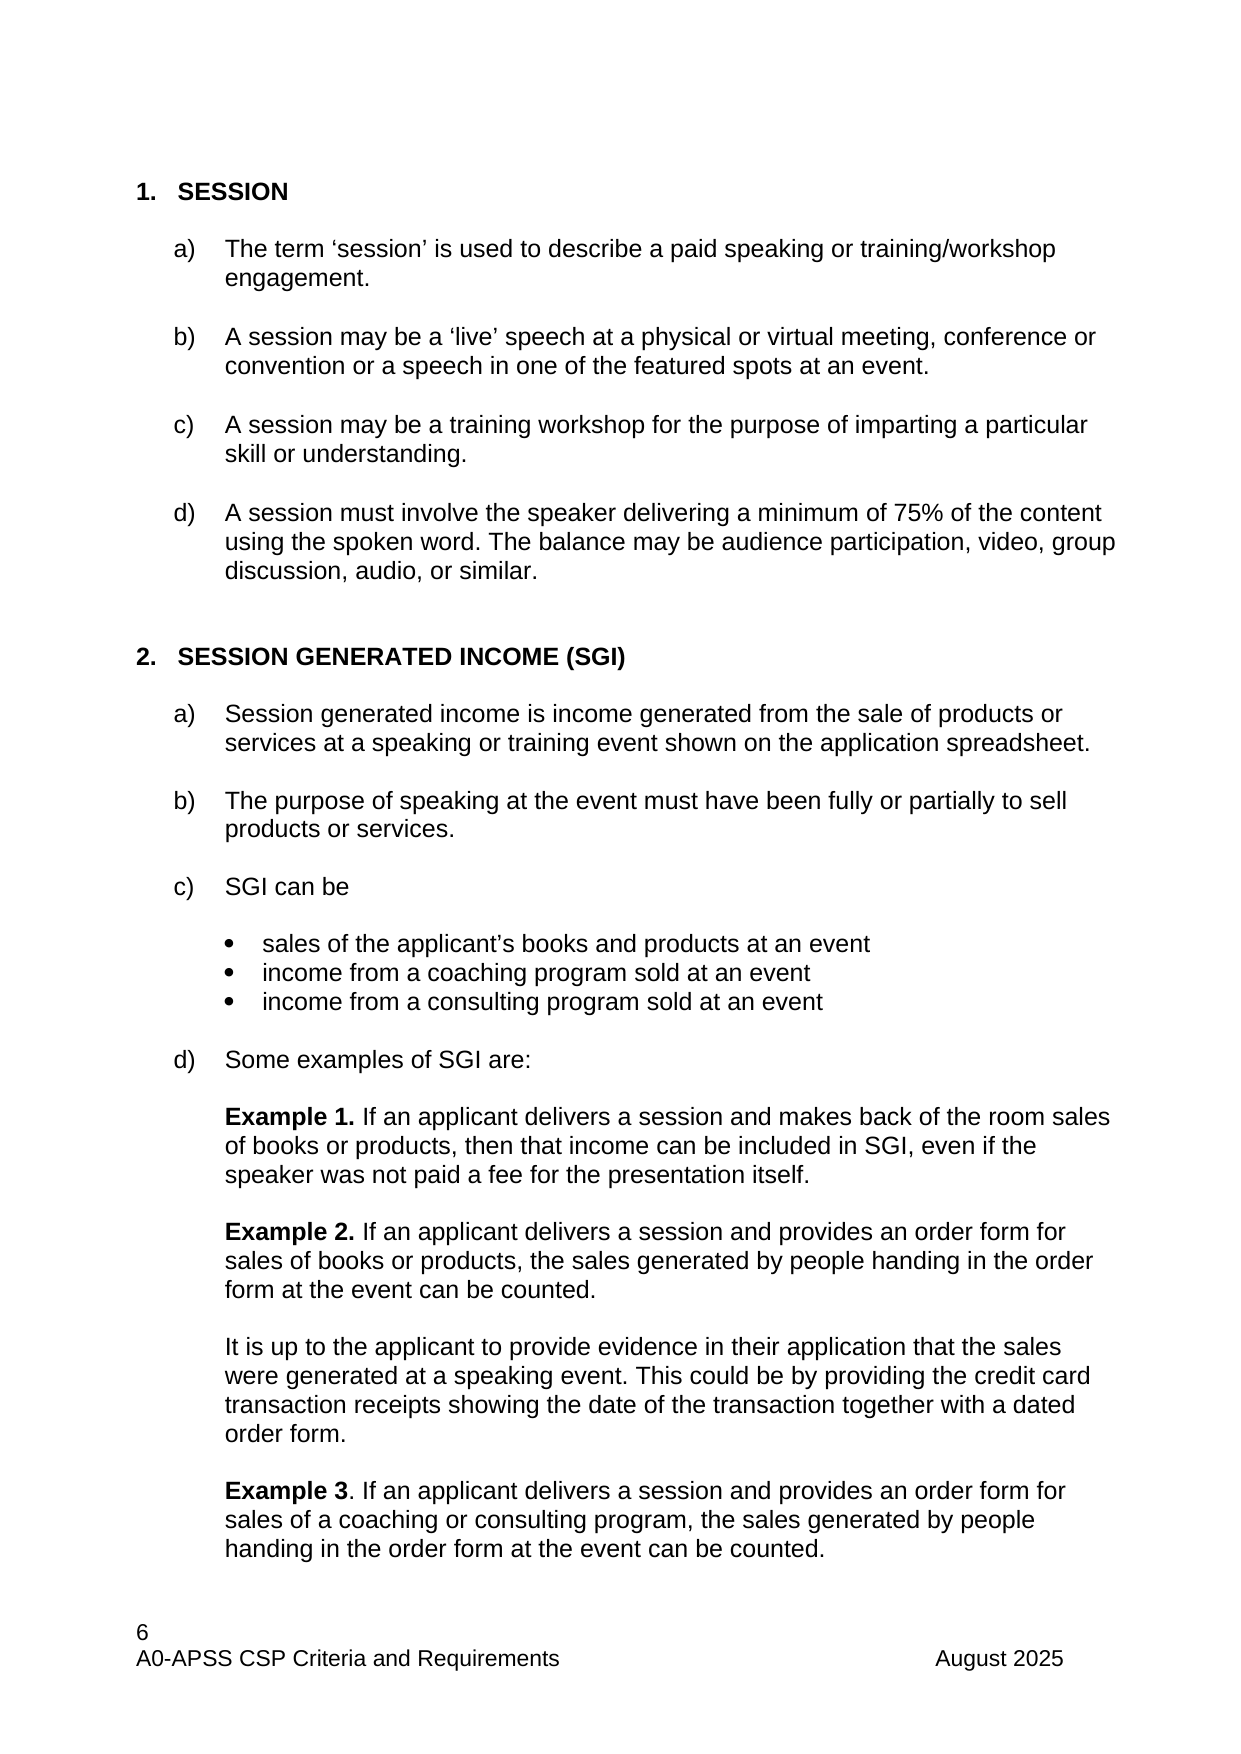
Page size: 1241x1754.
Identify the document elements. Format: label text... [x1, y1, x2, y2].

list income from a consulting program sold at an event [224, 987, 1118, 1016]
list A session may be a training workshop for the purpose of imparting a particular skill or understanding. [173, 410, 1118, 498]
list The term ‘session’ is used to describe a paid speaking or training/workshop engagement. [173, 234, 1118, 322]
list A session must involve the speaker delivering a minimum of 75% of the content using the spoken word. The balance may be audience participation, video, group discussion, audio, or similar. [173, 498, 1118, 584]
list SGI can be [173, 872, 1118, 901]
text Example 3. If an applicant delivers a session and provides an order form for sales of a coaching or consulting program, the sales generated by people handing in the order form at the event can be counted. [173, 1476, 1118, 1562]
list A session may be a ‘live’ speech at a physical or virtual meeting, conference or convention or a speech in one of the featured spots at an event. [173, 322, 1118, 410]
list sales of the applicant’s books and products at an event [224, 929, 1118, 958]
text It is up to the applicant to provide evidence in their application that the sales were generated at a speaking event. This could be by providing the credit card transaction receipts showing the date of the transaction together with a dated order form. [173, 1303, 1118, 1447]
list Session generated income is income generated from the sale of products or services at a speaking or training event shown on the application spreadsheet. [173, 699, 1118, 757]
list Some examples of SGI are: [173, 1045, 1118, 1073]
list income from a coaching program sold at an event [224, 958, 1118, 987]
list 2. SESSION GENERATED INCOME (SGI) [136, 613, 1118, 671]
text 1. SESSION [136, 177, 1118, 205]
text Example 1. If an applicant delivers a session and makes back of the room sales of books or products, then that income can be included in SGI, even if the speaker was not paid a fee for the presentation itself. [173, 1102, 1118, 1188]
list The purpose of speaking at the event must have been fully or partially to sell products or services. [173, 786, 1118, 843]
text Example 2. If an applicant delivers a session and provides an order form for sales of books or products, the sales generated by people handing in the order form at the event can be counted. [173, 1217, 1118, 1303]
